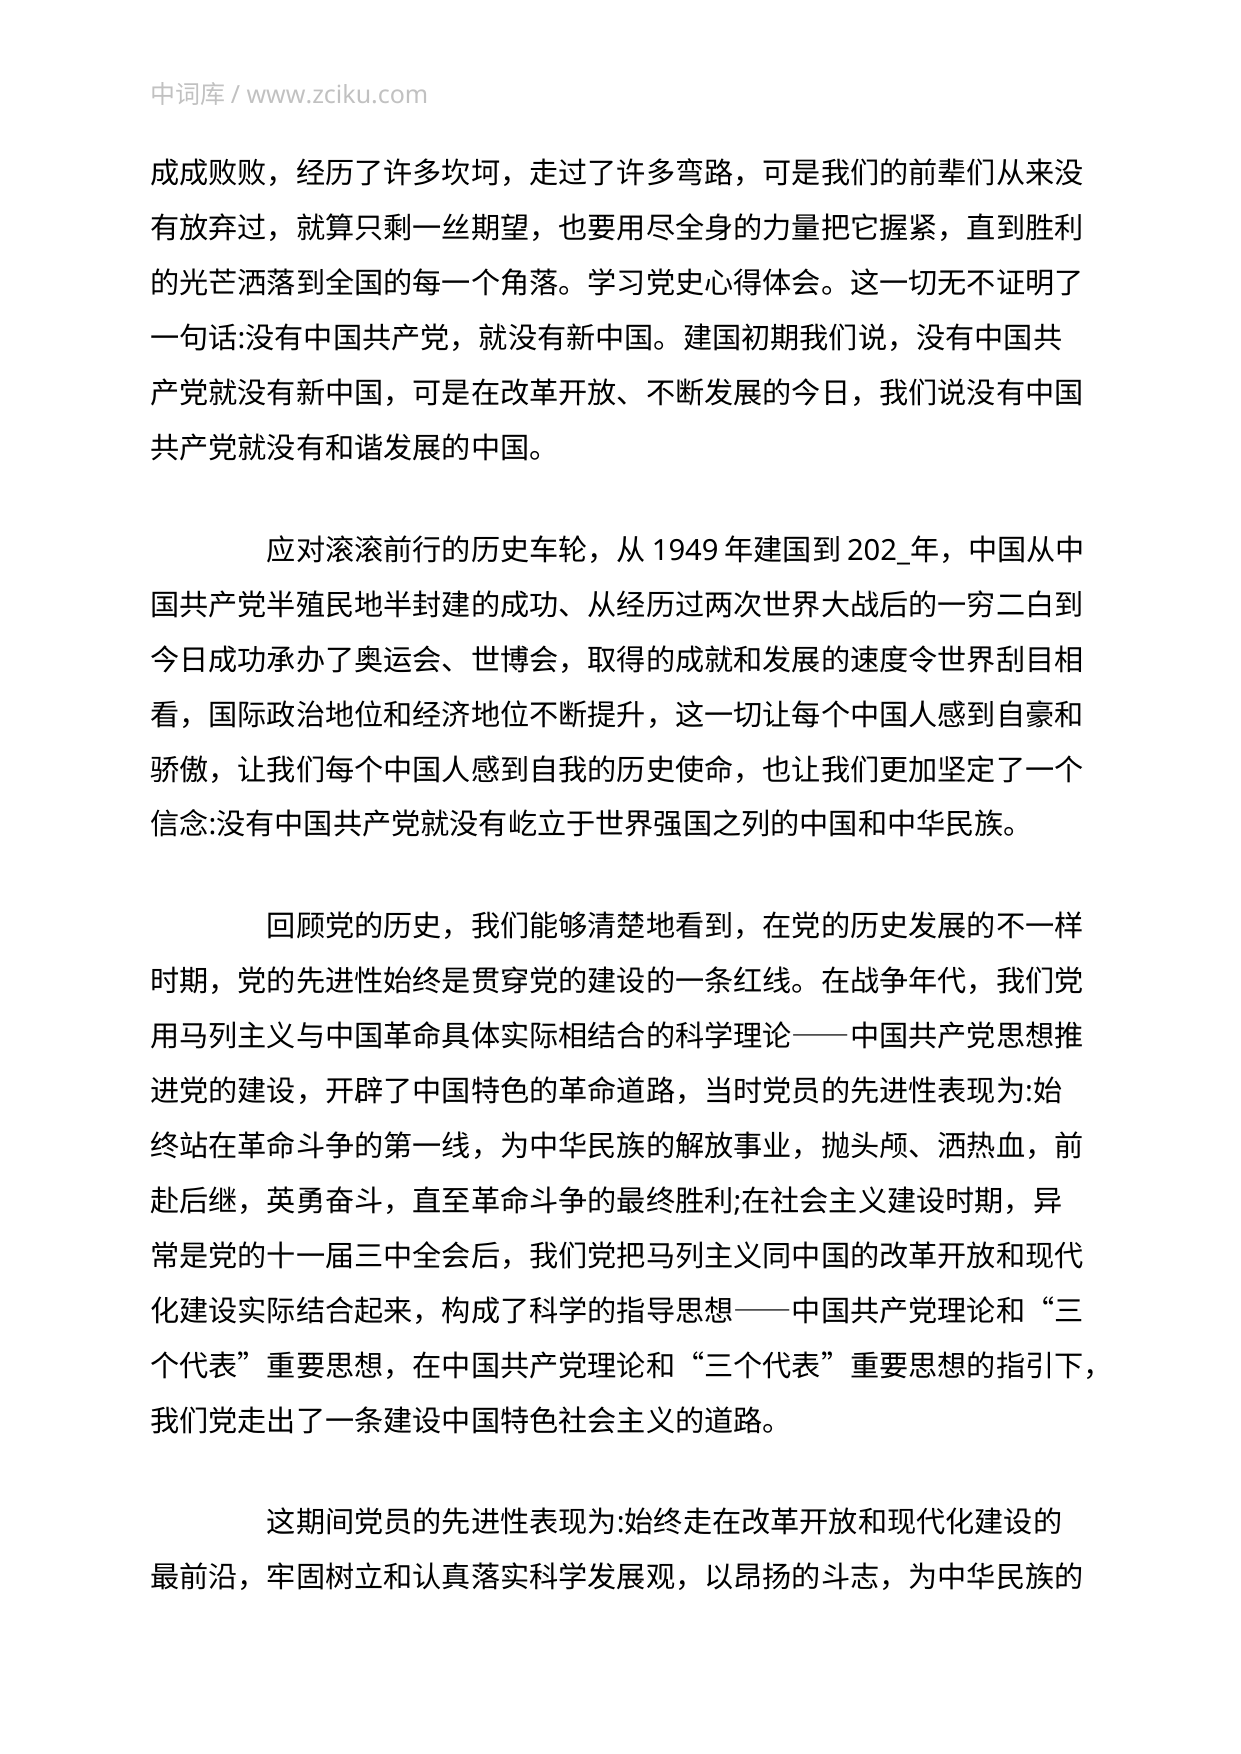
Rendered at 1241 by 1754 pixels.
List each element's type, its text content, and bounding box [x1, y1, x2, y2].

text 回顾党的历史，我们能够清楚地看到，在党的历史发展的不一样时期，党的先进性始终是贯穿党的建设的一条红线。在战争年代，我们党用马列主义与中国革命具体实际相结合的科学理论——中国共产党思想推进党的建设，开辟了中国特色的革命道路，当时党员的先进性表现为:始终站在革命斗争的第一线，为中华民族的解放事业，抛头颅、洒热血，前赴后继，英勇奋斗，直至革命斗争的最终胜利;在社会主义建设时期，异常是党的十一届三中全会后，我们党把马列主义同中国的改革开放和现代化建设实际结合起来，构成了科学的指导思想——中国共产党理论和“三个代表”重要思想，在中国共产党理论和“三个代表”重要思想的指引下，我们党走出了一条建设中国特色社会主义的道路。 [150, 903, 1090, 1439]
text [150, 150, 1090, 467]
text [150, 1499, 1090, 1596]
text 应对滚滚前行的历史车轮，从1949年建国到202_年，中国从中国共产党半殖民地半封建的成功、从经历过两次世界大战后的一穷二白到今日成功承办了奥运会、世博会，取得的成就和发展的速度令世界刮目相看，国际政治地位和经济地位不断提升，这一切让每个中国人感到自豪和骄傲，让我们每个中国人感到自我的历史使命，也让我们更加坚定了一个信念:没有中国共产党就没有屹立于世界强国之列的中国和中华民族。 [150, 526, 1090, 843]
